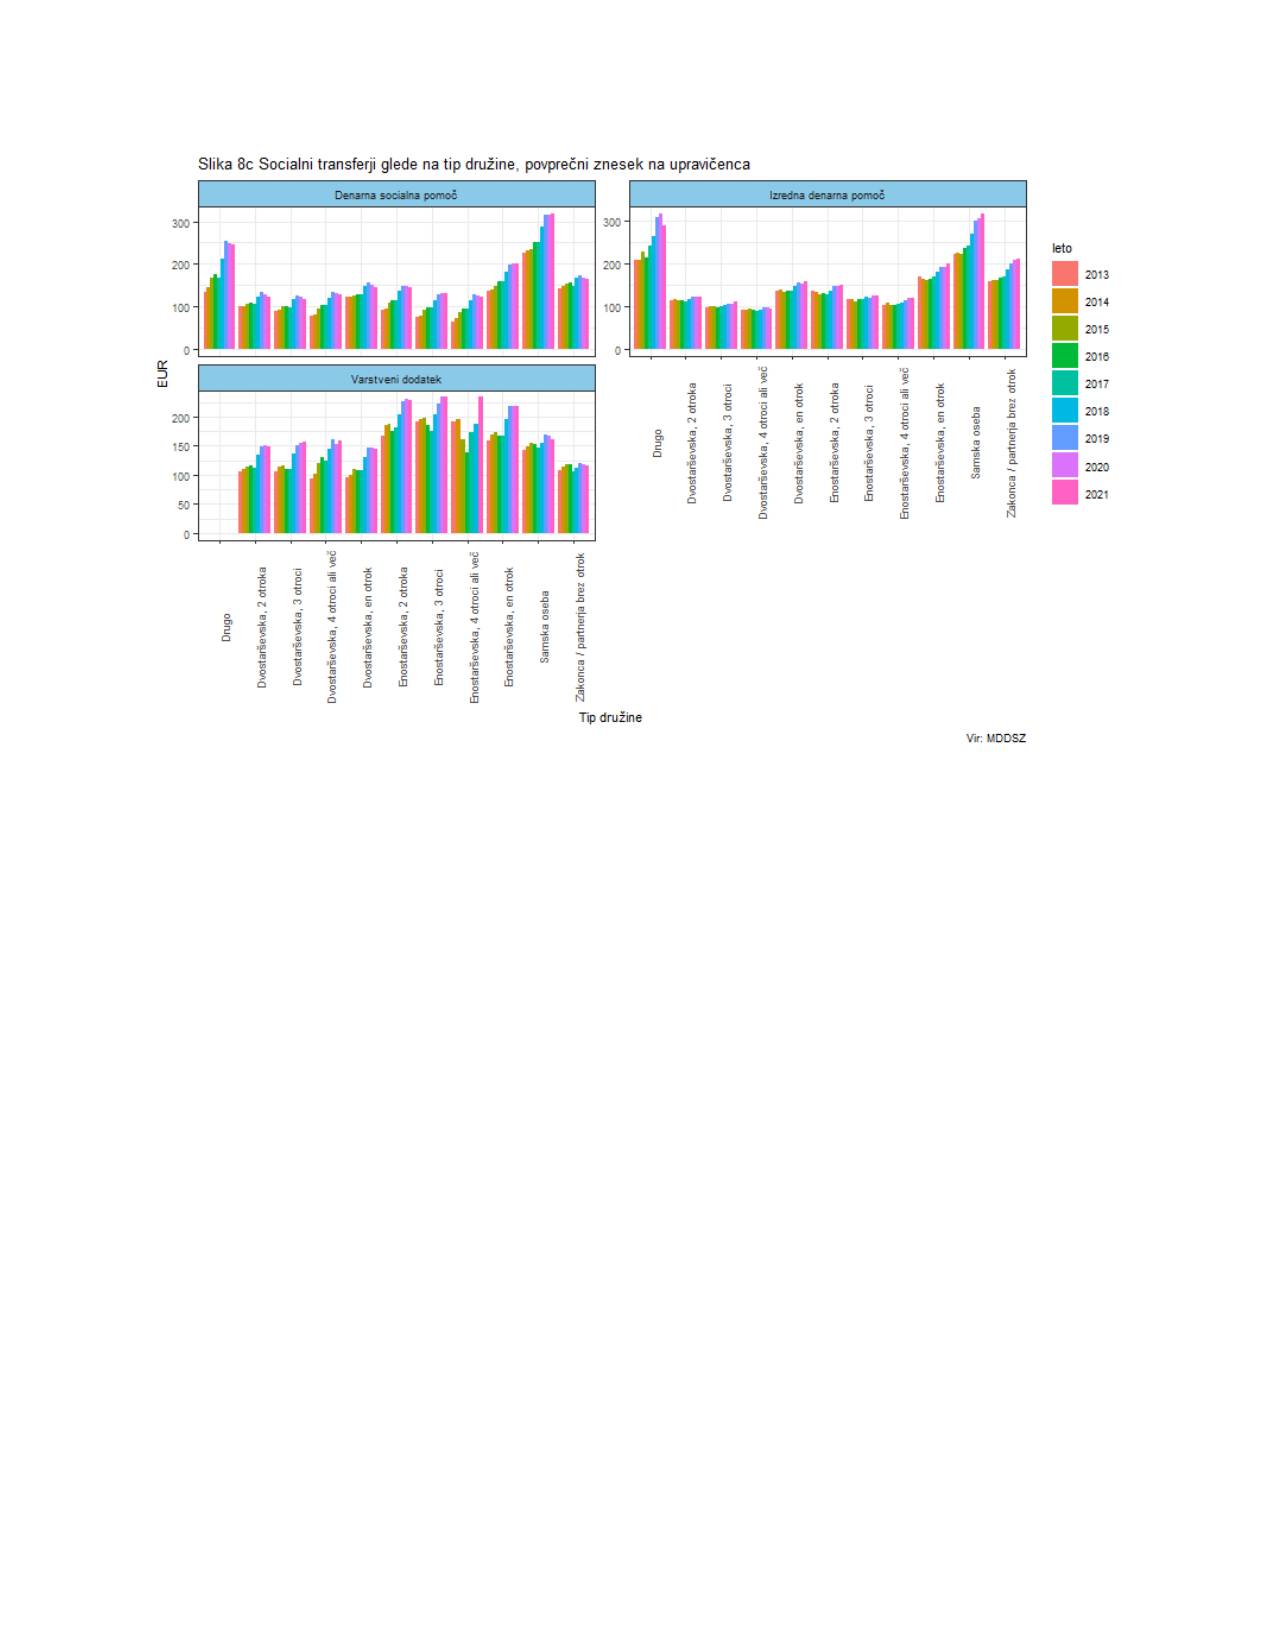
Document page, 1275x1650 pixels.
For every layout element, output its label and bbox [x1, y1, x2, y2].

picture [147, 147, 1127, 753]
